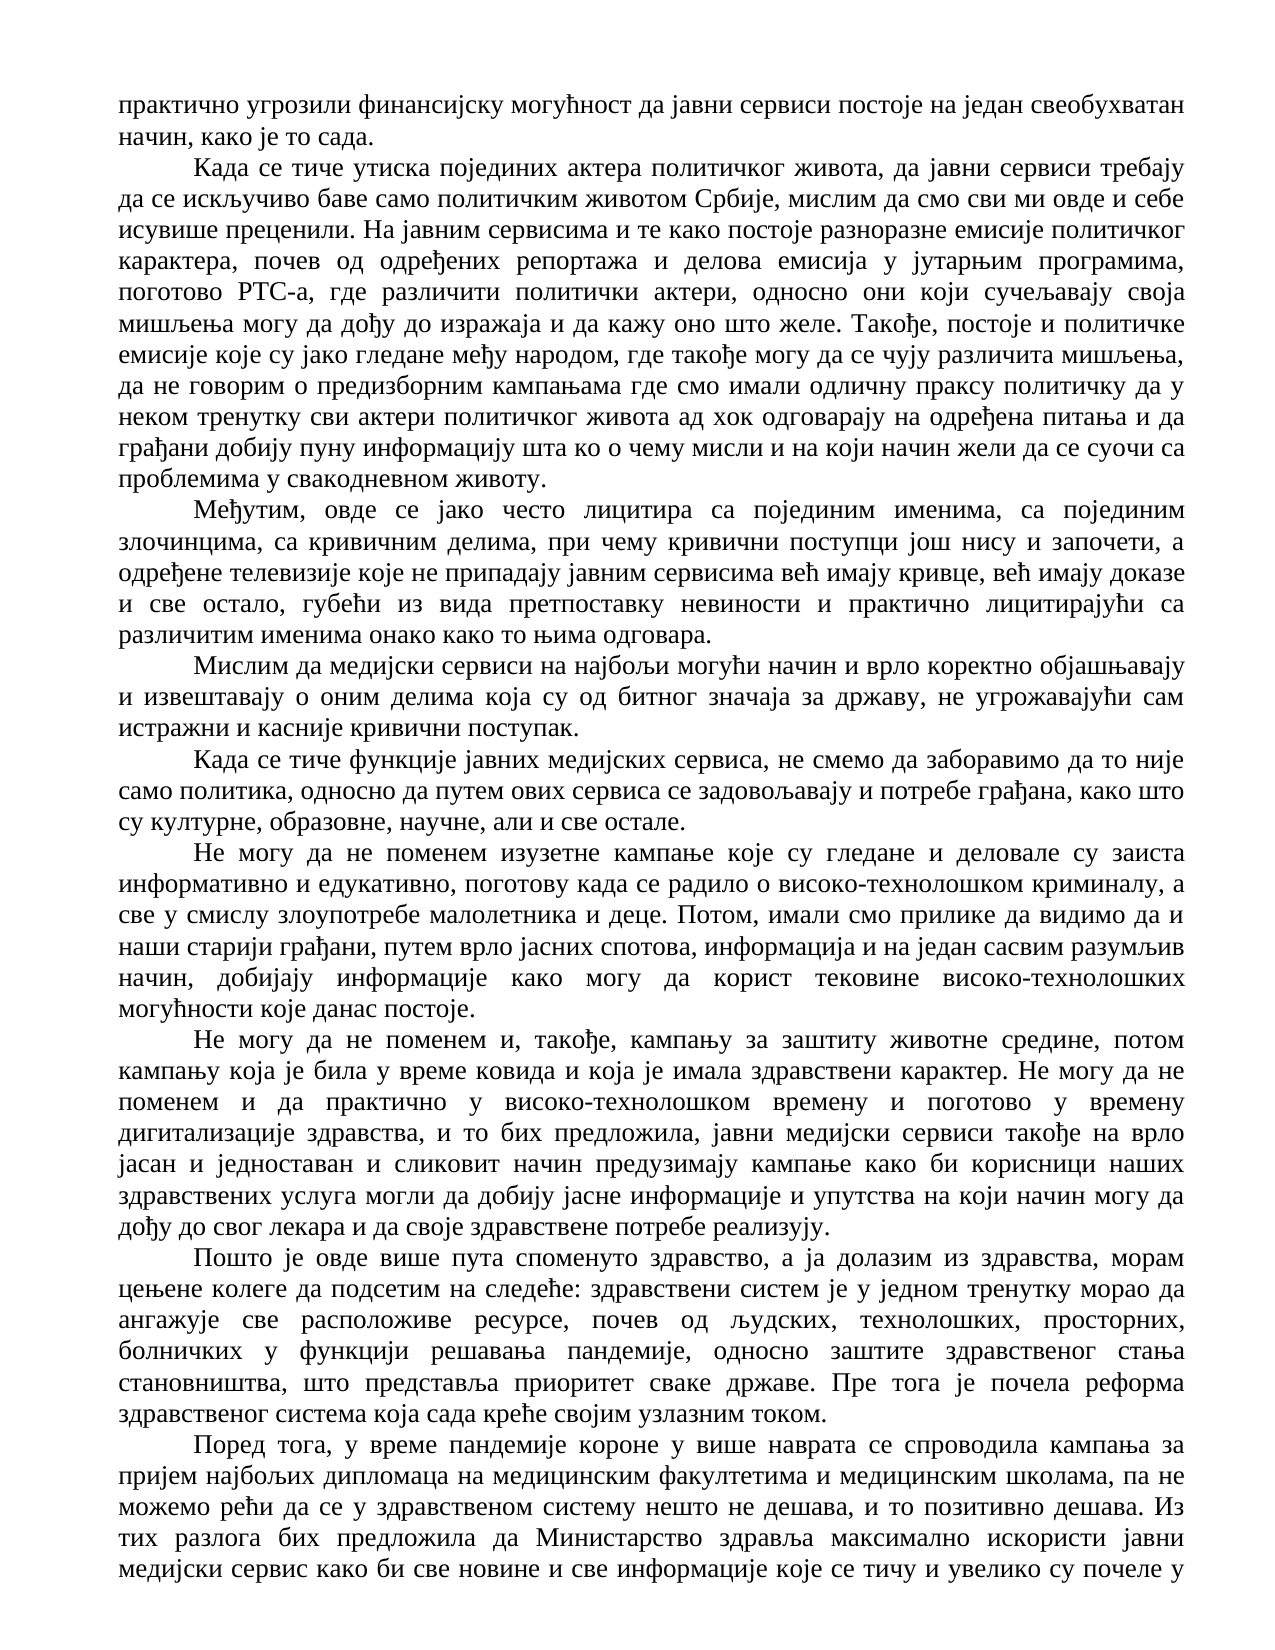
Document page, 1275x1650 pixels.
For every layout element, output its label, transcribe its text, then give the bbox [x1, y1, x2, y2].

text Када се тиче функције јавних медијских сервиса, не смемо да заборавимо да то није само политика, односно да путем ових сервиса се задовољавају и потребе грађана, како што су културне, образовне, научне, али и све остале. [118, 743, 1186, 836]
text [118, 1428, 1186, 1584]
text Међутим, овде се јако често лицитира са појединим именима, са појединим злочинцима, са кривичним делима, при чему кривични поступци још нису и започети, а одређене телевизије које не припадају јавним сервисима већ имају кривце, већ имају доказе и све остало, губећи из вида претпоставку невиности и практично лицитирајући са различитим именима онако како то њима одговара. [118, 493, 1186, 649]
text Не могу да не поменем изузетне кампање које су гледане и деловале су заиста информативно и едукативно, поготову када се радило о високо-технолошком криминалу, а све у смислу злоупотребе малолетника и деце. Потом, имали смо прилике да видимо да и наши старији грађани, путем врло јасних спотова, информација и на један сасвим разумљив начин, добијају информације како могу да корист тековине високо-технолошких могућности које данас постоје. [118, 836, 1186, 1023]
text Пошто је овде више пута споменуто здравство, а ја долазим из здравства, морам цењене колеге да подсетим на следеће: здравствени систем је у једном тренутку морао да ангажује све расположиве ресурсе, почев од људских, технолошких, просторних, болничких у функцији решавања пандемије, односно заштите здравственог стања становништва, што представља приоритет сваке државе. Пре тога је почела реформа здравственог система која сада креће својим узлазним током. [118, 1241, 1186, 1428]
text Када се тиче утиска појединих актера политичког живота, да јавни сервиси требају да се искључиво баве само политичким животом Србије, мислим да смо сви ми овде и себе исувише преценили. На јавним сервисима и те како постоје разноразне емисије политичког карактера, почев од одређених репортажа и делова емисија у јутарњим програмима, поготово РТС-а, где различити политички актери, односно они који сучељавају своја мишљења могу да дођу до изражаја и да кажу оно што желе. Такође, постоје и политичке емисије које су јако гледане међу народом, где такође могу да се чују различита мишљења, да не говорим о предизборним кампањама где смо имали одличну праксу политичку да у неком тренутку сви актери политичког живота ад хок одговарају на одређена питања и да грађани добију пуну информацију шта ко о чему мисли и на који начин жели да се суочи са проблемима у свакодневном животу. [118, 151, 1186, 493]
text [118, 89, 1186, 151]
text Мислим да медијски сервиси на најбољи могући начин и врло коректно објашњавају и извештавају о оним делима која су од битног значаја за државу, не угрожавајући сам истражни и касније кривични поступак. [118, 649, 1186, 743]
text Не могу да не поменем и, такође, кампању за заштиту животне средине, потом кампању која је била у време ковида и која је имала здравствени карактер. Не могу да не поменем и да практично у високо-технолошком времену и поготово у времену дигитализације здравства, и то бих предложила, јавни медијски сервиси такође на врло јасан и једноставан и сликовит начин предузимају кампање како би корисници наших здравствених услуга могли да добију јасне информације и упутства на који начин могу да дођу до свог лекара и да своје здравствене потребе реализују. [118, 1023, 1186, 1241]
